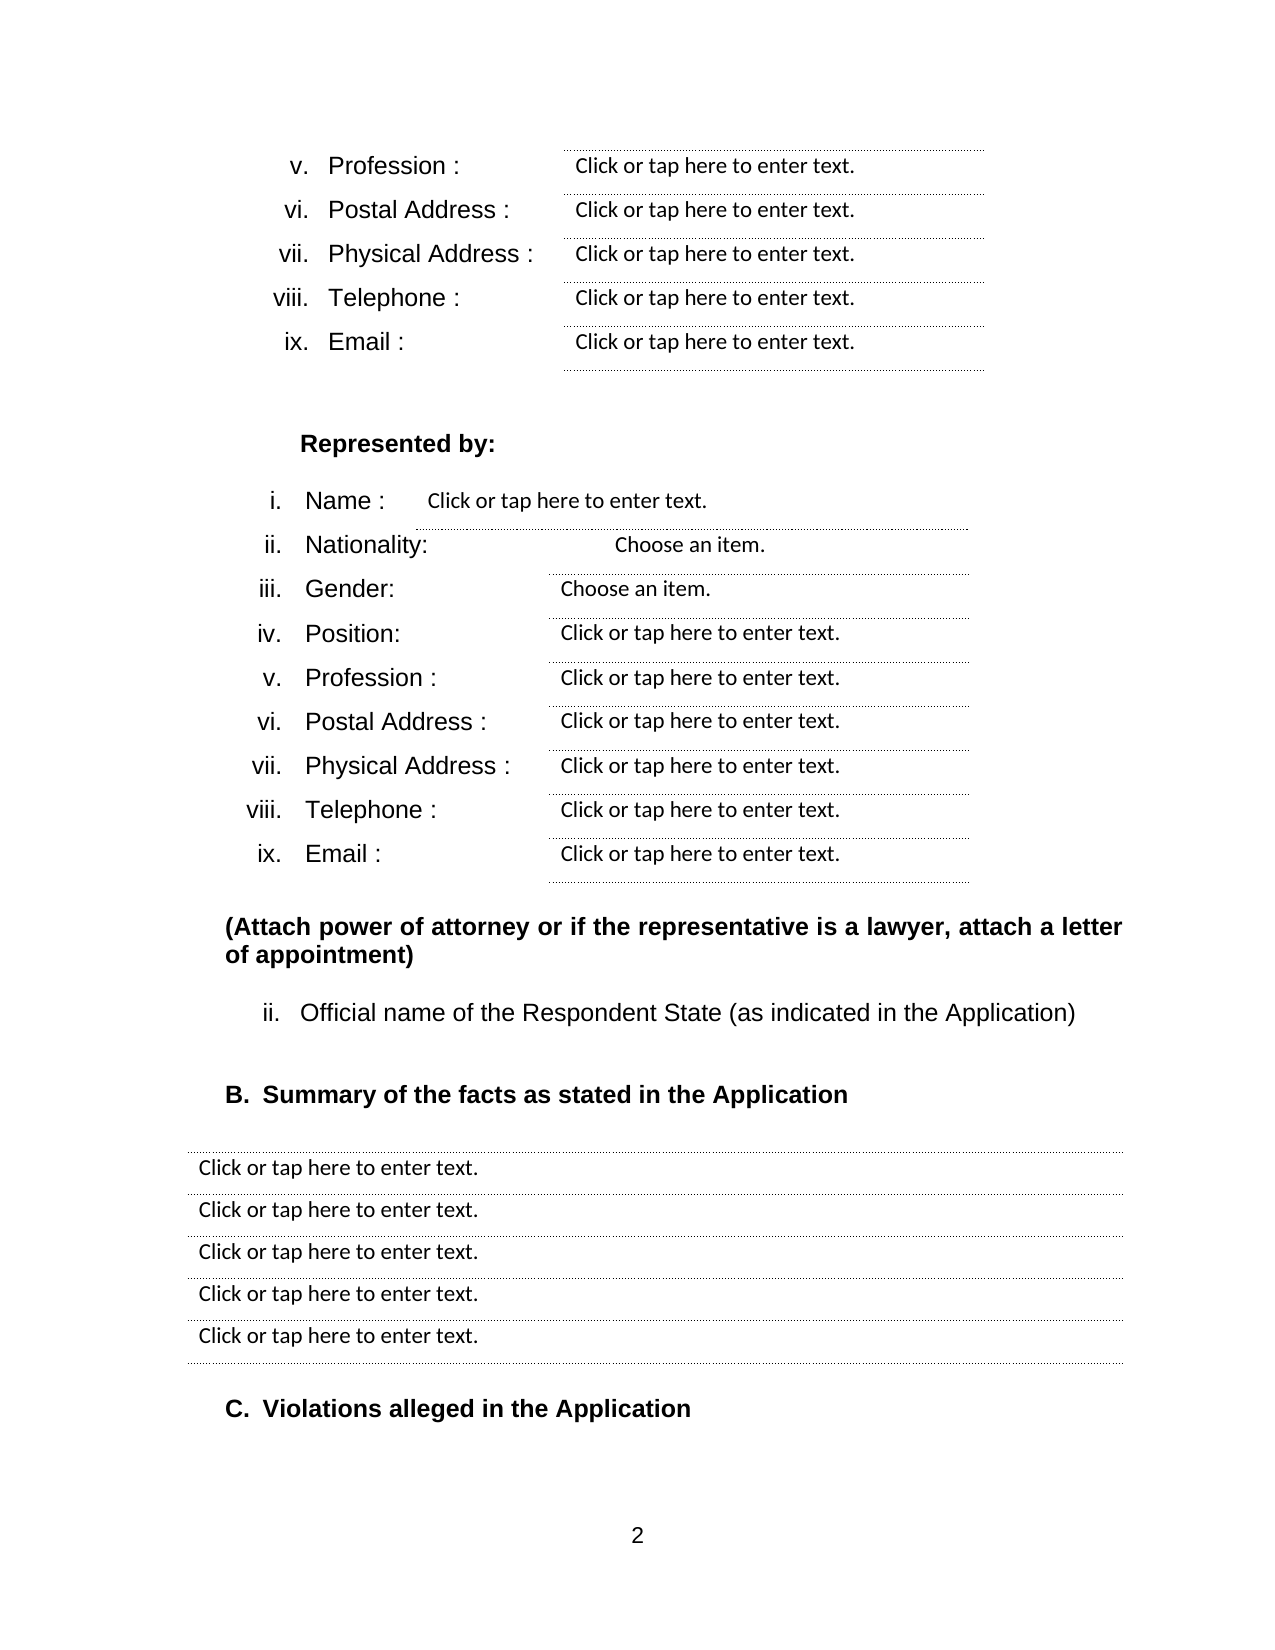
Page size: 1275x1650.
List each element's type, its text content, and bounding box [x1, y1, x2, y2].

list Official name of the Respondent State (as indicated in the Application) [262, 998, 1125, 1027]
list Violations alleged in the Application [225, 1394, 1125, 1423]
table_cell Nationality: [239, 529, 604, 573]
table_cell Email : [254, 326, 564, 370]
table_cell Physical Address : [254, 238, 564, 282]
list (Attach power of attorney or if the representative is a lawyer, attach a letter of appointment) [225, 912, 1125, 969]
table_cell Position: [239, 618, 549, 662]
table_cell Email : [239, 838, 549, 882]
table_cell Telephone : [239, 794, 549, 838]
table_cell Physical Address : [239, 750, 549, 794]
table_cell Telephone : [254, 282, 564, 326]
table_cell Gender: [239, 574, 549, 617]
list Summary of the facts as stated in the Application [225, 1080, 1125, 1108]
table_cell Postal Address : [239, 706, 549, 750]
table_cell Profession : [254, 150, 564, 194]
list Represented by: [225, 429, 1125, 458]
table_cell Profession : [239, 662, 549, 706]
table_cell Postal Address : [254, 194, 564, 238]
table_header Name : [239, 486, 416, 529]
